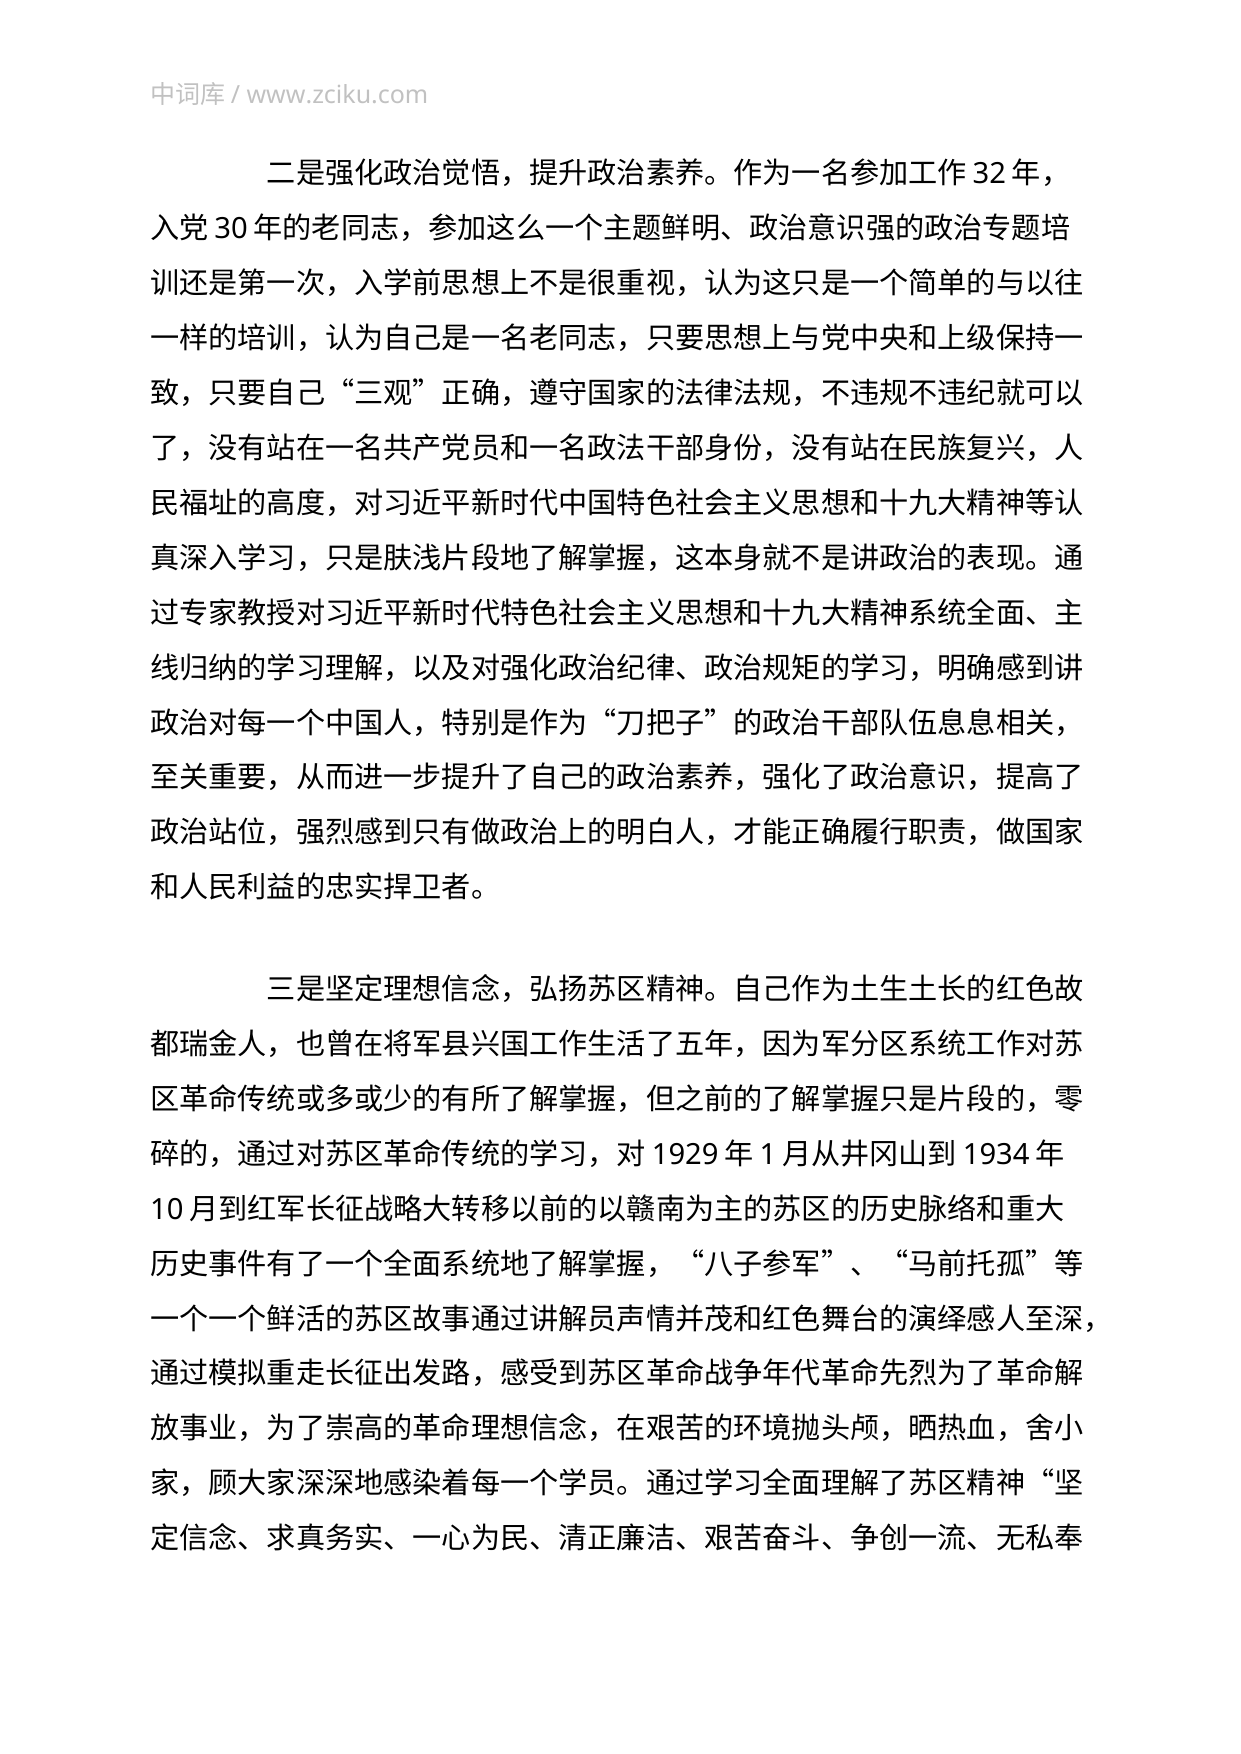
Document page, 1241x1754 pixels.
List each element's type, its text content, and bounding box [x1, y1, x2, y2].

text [150, 966, 1090, 1557]
text 二是强化政治觉悟，提升政治素养。作为一名参加工作32年，入党30年的老同志，参加这么一个主题鲜明、政治意识强的政治专题培训还是第一次，入学前思想上不是很重视，认为这只是一个简单的与以往一样的培训，认为自己是一名老同志，只要思想上与党中央和上级保持一致，只要自己“三观”正确，遵守国家的法律法规，不违规不违纪就可以了，没有站在一名共产党员和一名政法干部身份，没有站在民族复兴，人民福址的高度，对习近平新时代中国特色社会主义思想和十九大精神等认真深入学习，只是肤浅片段地了解掌握，这本身就不是讲政治的表现。通过专家教授对习近平新时代特色社会主义思想和十九大精神系统全面、主线归纳的学习理解，以及对强化政治纪律、政治规矩的学习，明确感到讲政治对每一个中国人，特别是作为“刀把子”的政治干部队伍息息相关，至关重要，从而进一步提升了自己的政治素养，强化了政治意识，提高了政治站位，强烈感到只有做政治上的明白人，才能正确履行职责，做国家和人民利益的忠实捍卫者。 [150, 150, 1090, 906]
